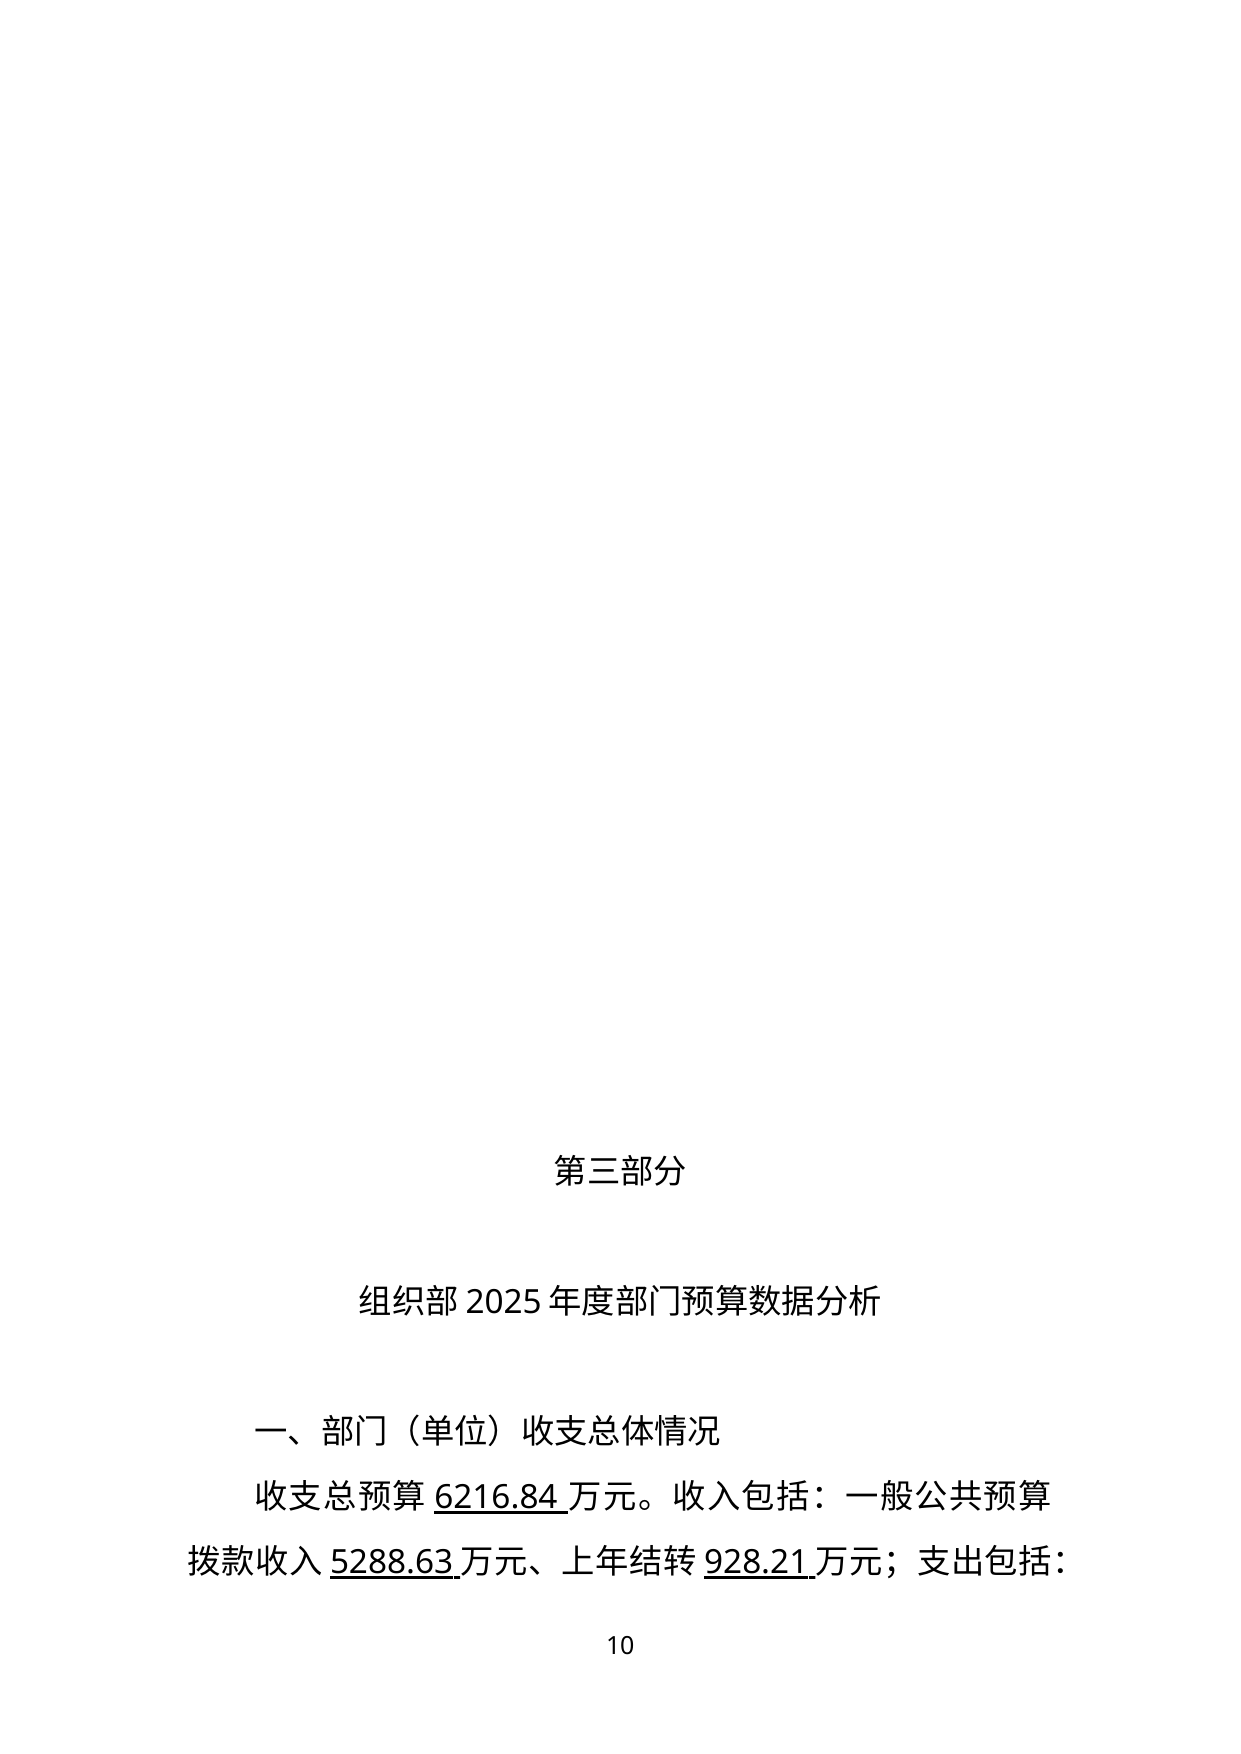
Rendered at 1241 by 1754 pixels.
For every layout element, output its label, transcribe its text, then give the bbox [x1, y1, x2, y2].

text 一、部门（单位）收支总体情况 [187, 1397, 1053, 1462]
text 第三部分 [187, 1137, 1053, 1202]
text 组织部2025年度部门预算数据分析 [187, 1267, 1053, 1332]
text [187, 1462, 1053, 1592]
